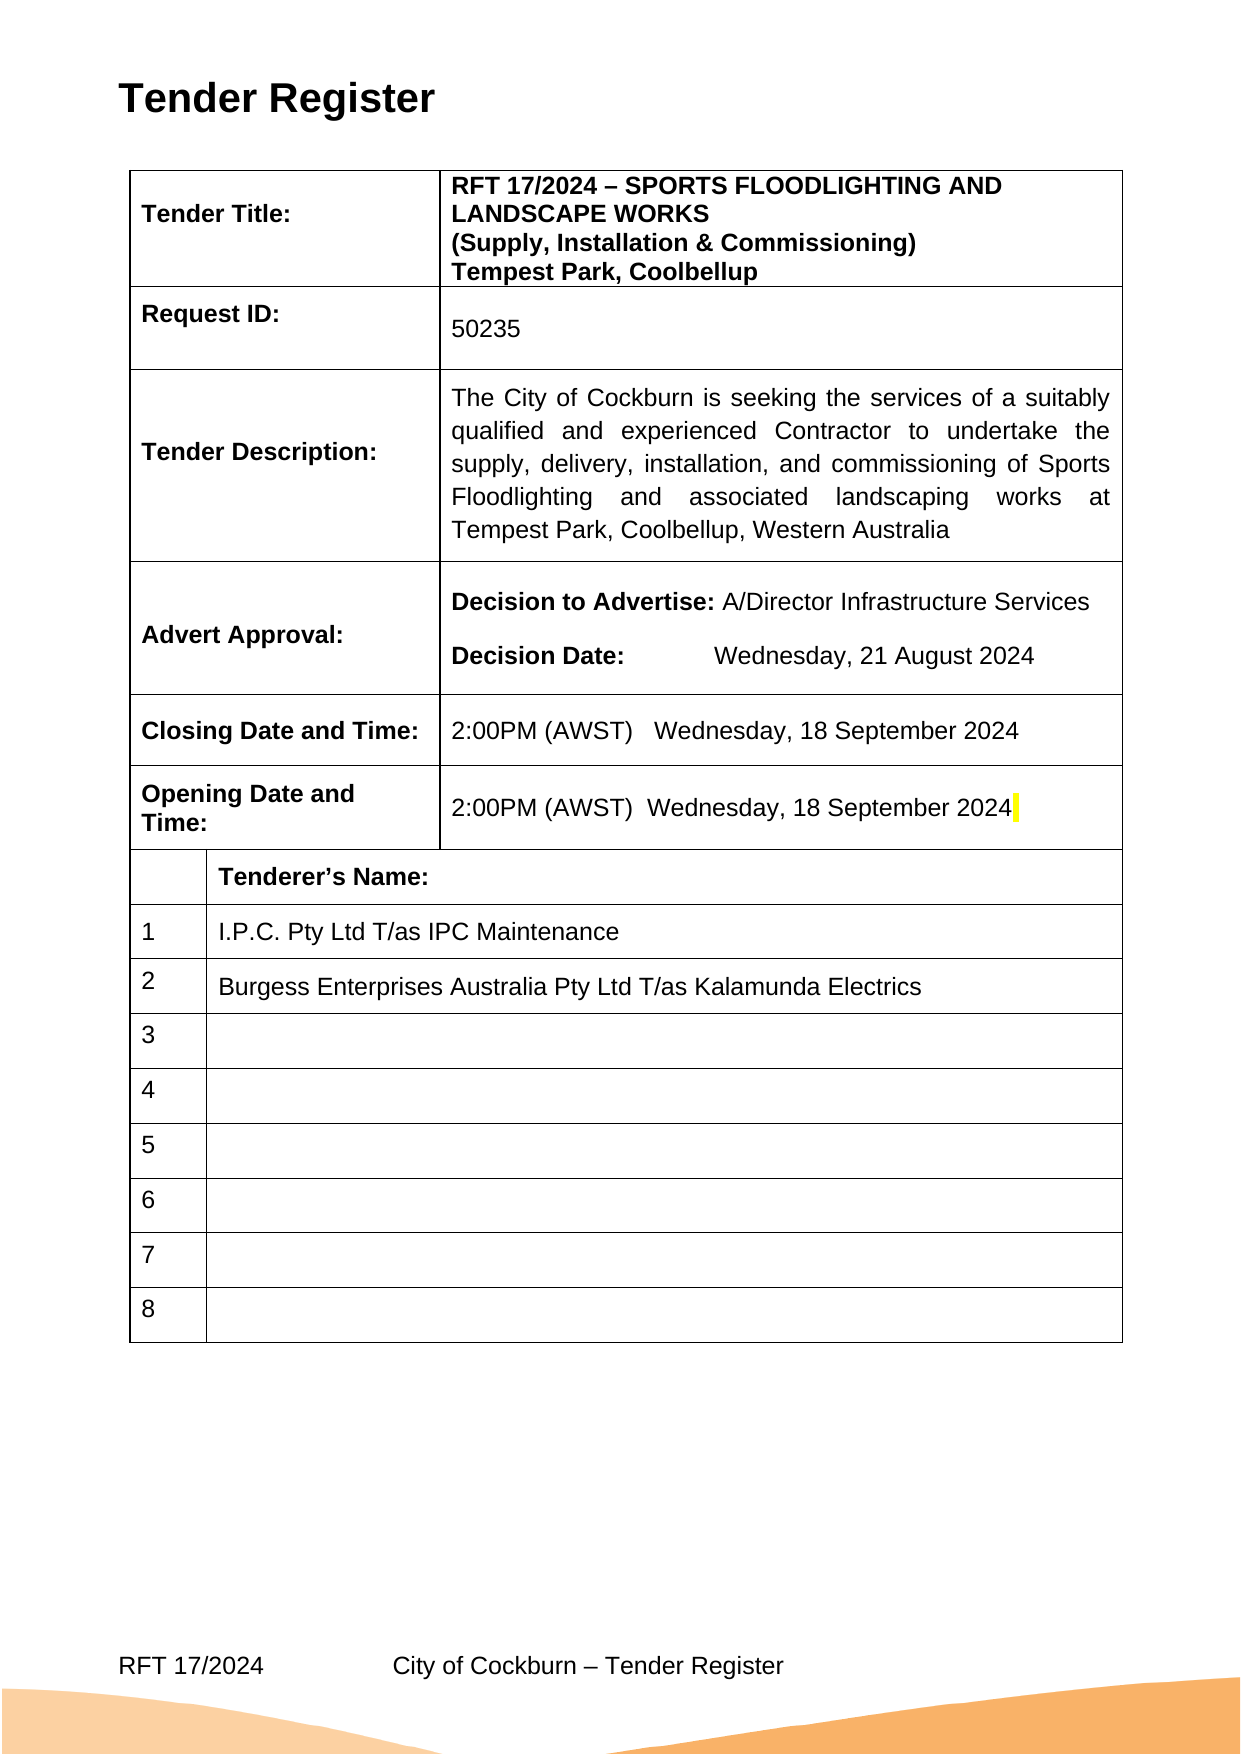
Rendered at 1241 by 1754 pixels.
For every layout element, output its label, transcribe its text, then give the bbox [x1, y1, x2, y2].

table_cell Tender Description: [131, 370, 439, 561]
table_cell [207, 1014, 1122, 1068]
picture [2, 1641, 1241, 1754]
table_cell 4 [131, 1069, 206, 1123]
table_cell 1 [131, 905, 206, 958]
table_cell I.P.C. Pty Ltd T/as IPC Maintenance [207, 905, 1122, 958]
table_cell [207, 1124, 1122, 1177]
table_cell The City of Cockburn is seeking the services of a suitably qualified and experienced Contractor to undertake the supply, delivery, installation, and commissioning of Sports Floodlighting and associated landscaping works at Tempest Park, Coolbellup, Western Australia [441, 370, 1122, 561]
table_cell 2:00PM (AWST) [441, 766, 1122, 849]
table_cell 3 [131, 1014, 206, 1068]
table_cell [207, 1069, 1122, 1123]
table_cell Burgess Enterprises Australia Pty Ltd T/as Kalamunda Electrics [207, 959, 1122, 1013]
table_cell Tenderer’s Name: [207, 850, 1122, 903]
table_cell 2:00PM (AWST) [441, 695, 1122, 765]
table_cell Decision to Advertise: A/Director Infrastructure Services Decision Date: [441, 562, 1122, 694]
table_cell 8 [131, 1288, 206, 1342]
table_cell [207, 1288, 1122, 1342]
table_cell [207, 1179, 1122, 1232]
table_cell [207, 1233, 1122, 1287]
table_cell Closing Date and Time: [131, 695, 439, 765]
table_header RFT 17/2024 – SPORTS FLOODLIGHTING AND LANDSCAPE WORKS (Supply, Installation & Commissioning) Tempest Park, Coolbellup [441, 171, 1122, 286]
table_header Tender Title: [131, 171, 439, 286]
table_cell 50235 [441, 287, 1122, 369]
table_cell 7 [131, 1233, 206, 1287]
table_cell [131, 850, 206, 903]
table_cell Advert Approval: [131, 562, 439, 694]
table_cell 2 [131, 959, 206, 1013]
table_cell Request ID: [131, 287, 439, 369]
table_cell Opening Date and Time: [131, 766, 439, 849]
table_cell 6 [131, 1179, 206, 1232]
table_cell 5 [131, 1124, 206, 1177]
